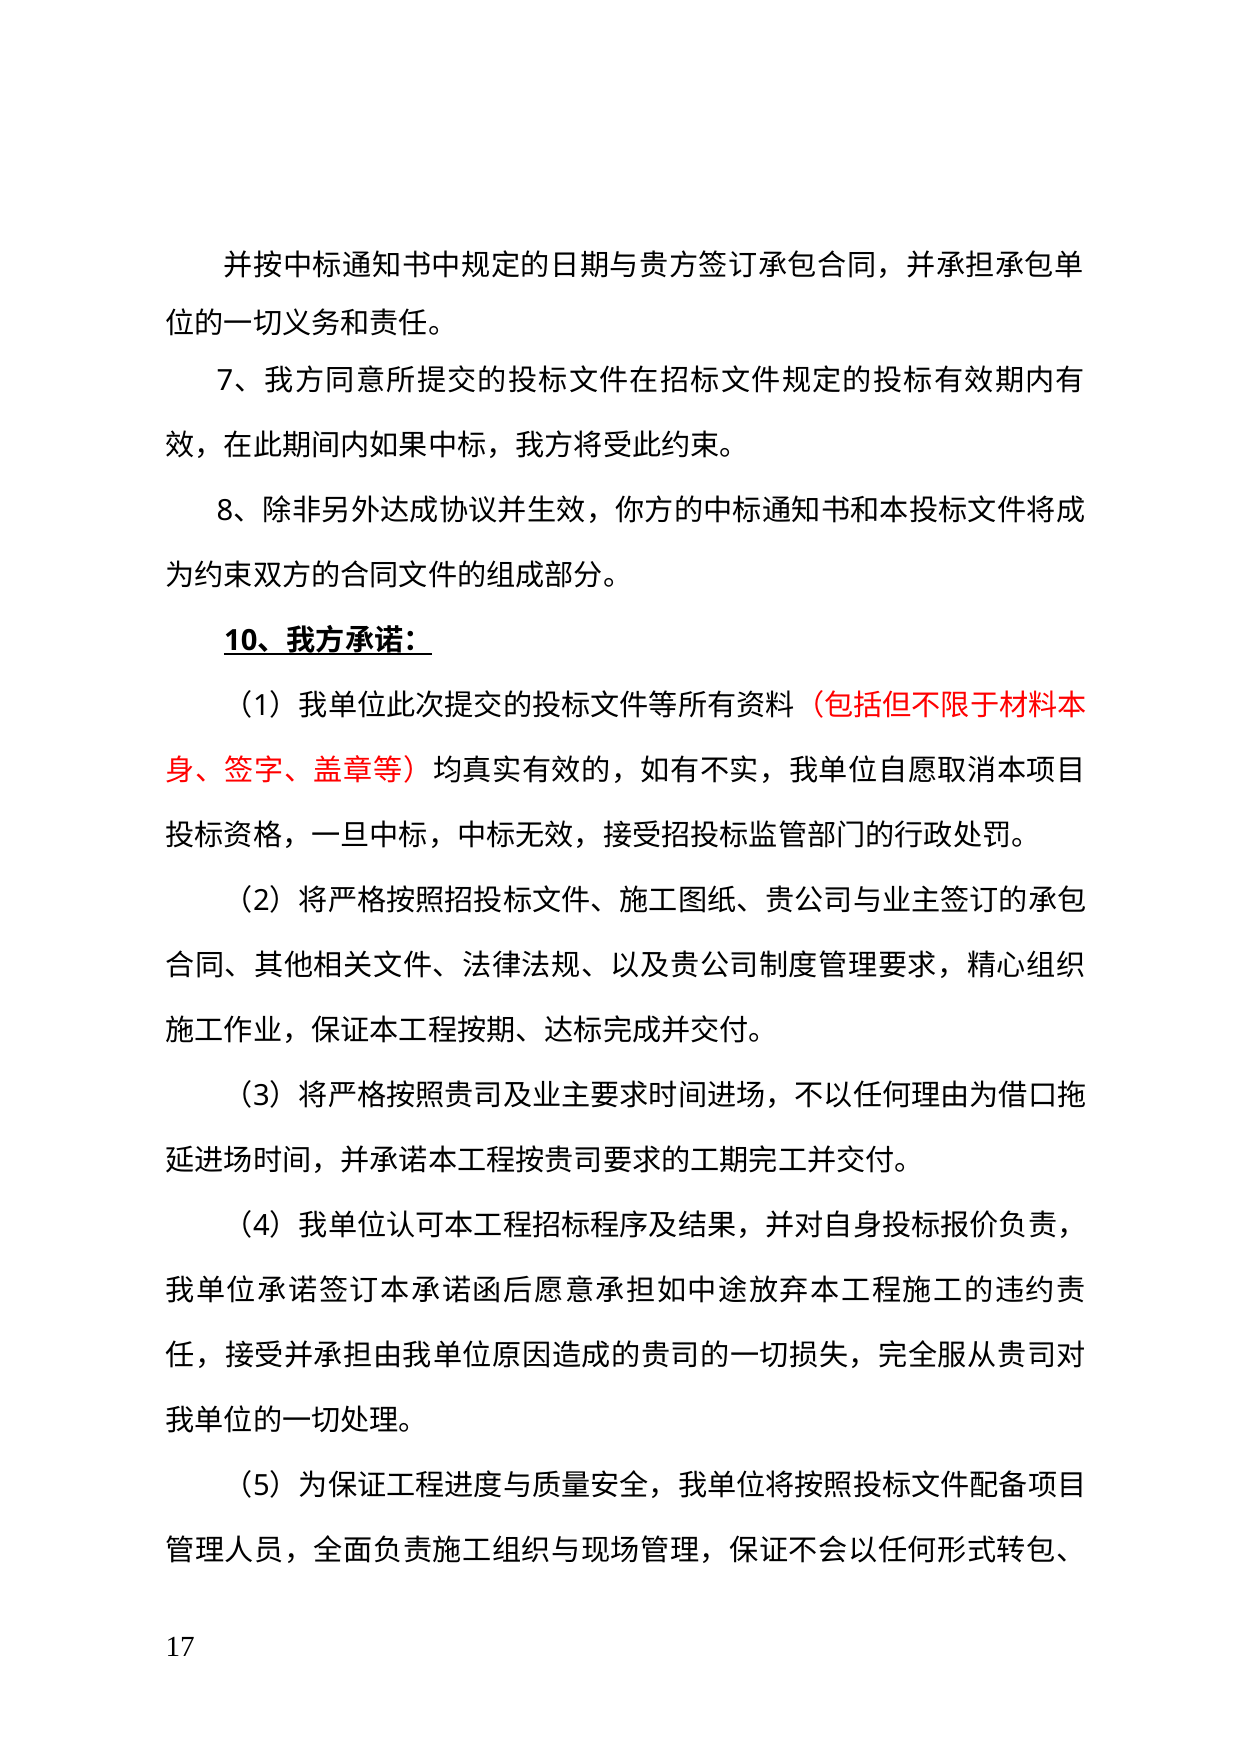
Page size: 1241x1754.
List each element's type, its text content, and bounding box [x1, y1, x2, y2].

text 10、我方承诺： [165, 605, 1087, 670]
text 7、我方同意所提交的投标文件在招标文件规定的投标有效期内有效，在此期间内如果中标，我方将受此约束。 [165, 345, 1087, 475]
text （1）我单位此次提交的投标文件等所有资料（包括但不限于材料本身、签字、盖章等）均真实有效的，如有不实，我单位自愿取消本项目投标资格，一旦中标，中标无效，接受招投标监管部门的行政处罚。 [165, 670, 1087, 865]
text 8、除非另外达成协议并生效，你方的中标通知书和本投标文件将成为约束双方的合同文件的组成部分。 [165, 475, 1087, 605]
text （2）将严格按照招投标文件、施工图纸、贵公司与业主签订的承包合同、其他相关文件、法律法规、以及贵公司制度管理要求，精心组织施工作业，保证本工程按期、达标完成并交付。 [165, 865, 1087, 1060]
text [165, 1450, 1087, 1580]
text （4）我单位认可本工程招标程序及结果，并对自身投标报价负责，我单位承诺签订本承诺函后愿意承担如中途放弃本工程施工的违约责任，接受并承担由我单位原因造成的贵司的一切损失，完全服从贵司对我单位的一切处理。 [165, 1190, 1087, 1450]
text 并按中标通知书中规定的日期与贵方签订承包合同，并承担承包单位的一切义务和责任。 [165, 229, 1087, 345]
text （3）将严格按照贵司及业主要求时间进场，不以任何理由为借口拖延进场时间，并承诺本工程按贵司要求的工期完工并交付。 [165, 1060, 1087, 1190]
